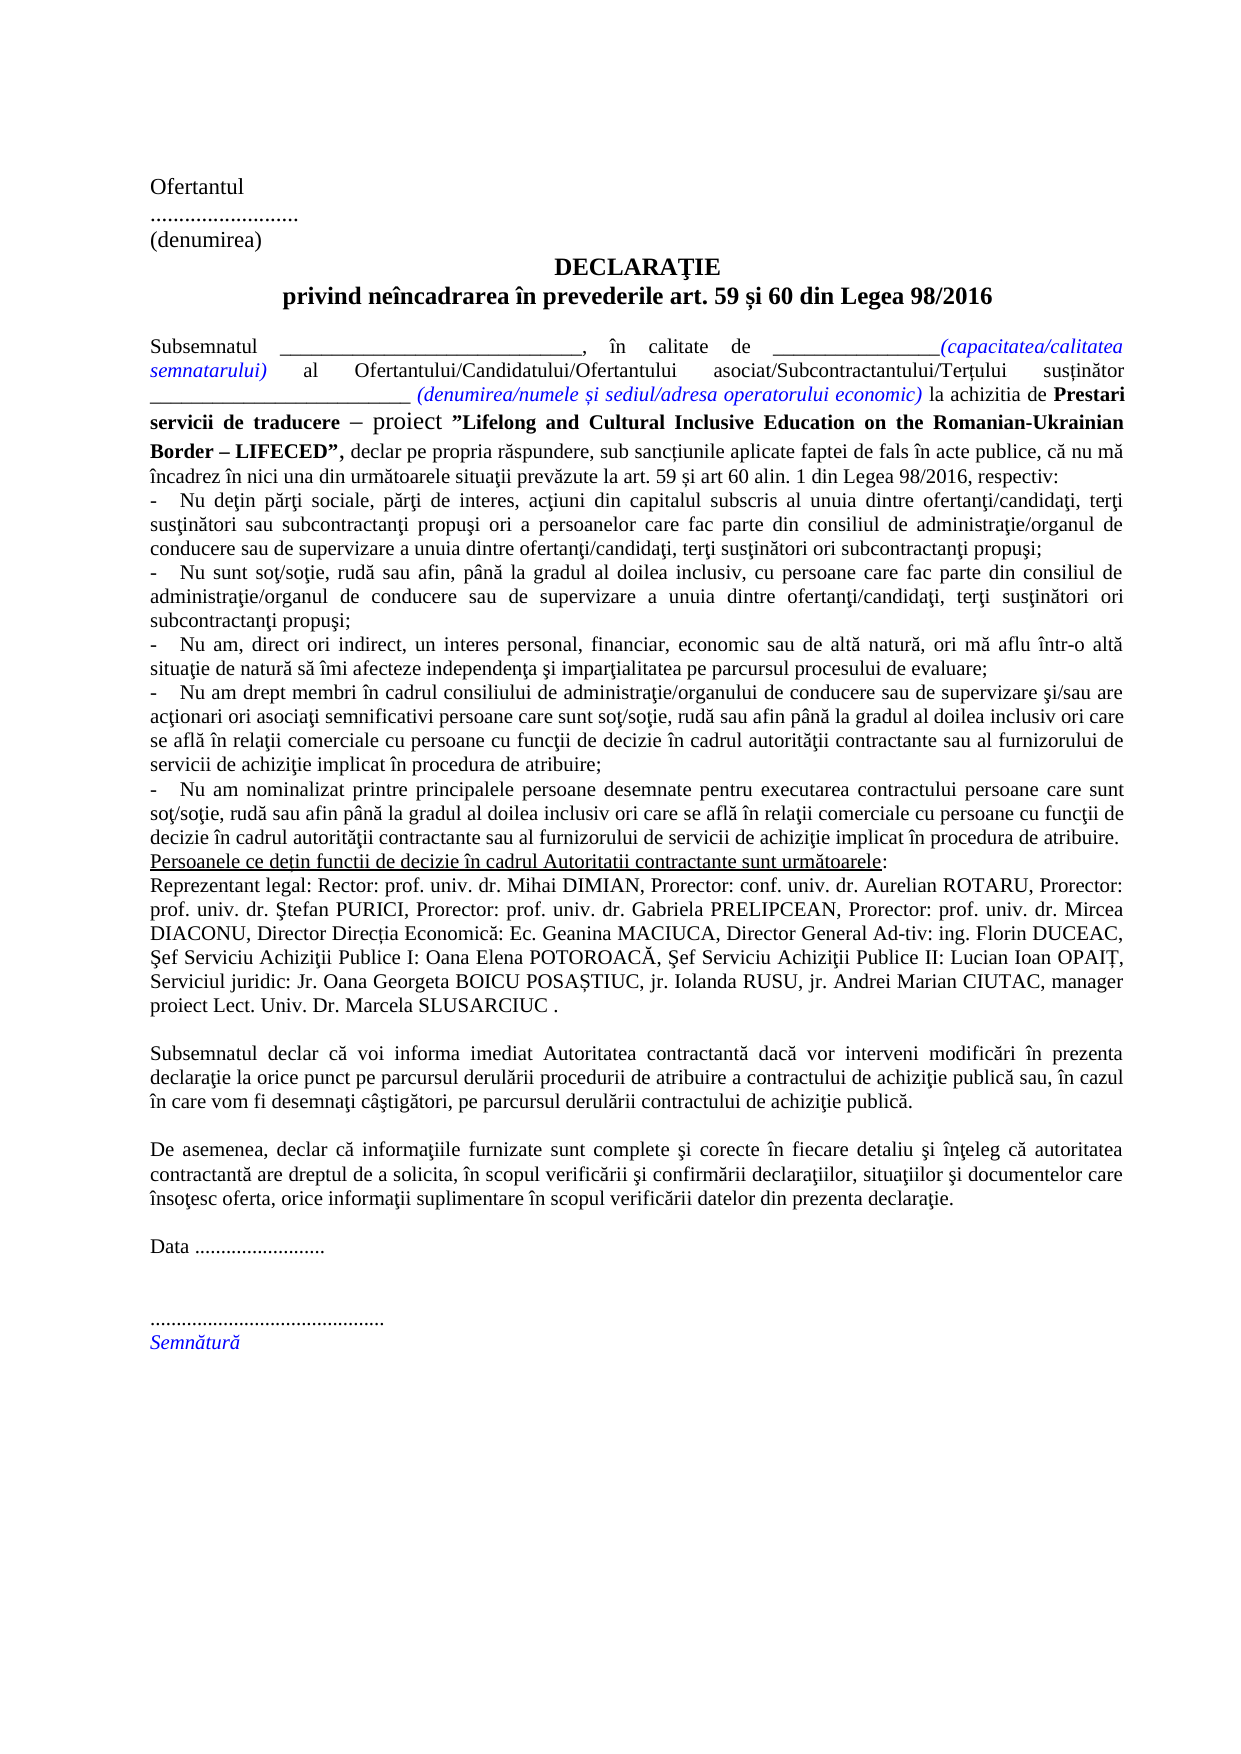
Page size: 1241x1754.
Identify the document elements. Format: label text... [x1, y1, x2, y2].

text Ofertantul [150, 173, 1125, 200]
text Data ......................... [150, 1234, 1125, 1258]
text Persoanele ce dețin functii de decizie în cadrul Autoritatii contractante sunt următoarele: [150, 849, 1125, 873]
list Nu am drept membri în cadrul consiliului de administraţie/organului de conducere sau de supervizare şi/sau are acţionari ori asociaţi semnificativi persoane care sunt soţ/soţie, rudă sau afin până la gradul al doilea inclusiv ori care se află în relaţii comerciale cu persoane cu funcţii de decizie în cadrul autorităţii contractante sau al furnizorului de servicii de achiziţie implicat în procedura de atribuire; [150, 680, 1125, 776]
list Nu am nominalizat printre principalele persoane desemnate pentru executarea contractului persoane care sunt soţ/soţie, rudă sau afin până la gradul al doilea inclusiv ori care se află în relaţii comerciale cu persoane cu funcţii de decizie în cadrul autorităţii contractante sau al furnizorului de servicii de achiziţie implicat în procedura de atribuire. [150, 776, 1125, 849]
text ............................................. [150, 1306, 1125, 1330]
text (denumirea) [150, 226, 1125, 252]
text .......................... [150, 200, 1125, 226]
text DECLARAŢIE [150, 252, 1125, 281]
text Semnătură [150, 1330, 1125, 1354]
text Reprezentant legal: Rector: prof. univ. dr. Mihai DIMIAN, Prorector: conf. univ. dr. Aurelian ROTARU, Prorector: prof. univ. dr. Ştefan PURICI, Prorector: prof. univ. dr. Gabriela PRELIPCEAN, Prorector: prof. univ. dr. Mircea DIACONU, Director Direcția Economică: Ec. Geanina MACIUCA, Director General Ad-tiv: ing. Florin DUCEAC, Şef Serviciu Achiziţii Publice I: Oana Elena POTOROACĂ, Şef Serviciu Achiziţii Publice II: Lucian Ioan OPAIȚ, Serviciul juridic: Jr. Oana Georgeta BOICU POSAȘTIUC, jr. Iolanda RUSU, jr. Andrei Marian CIUTAC, manager proiect Lect. Univ. Dr. Marcela SLUSARCIUC . [150, 873, 1125, 1017]
text De asemenea, declar că informaţiile furnizate sunt complete şi corecte în fiecare detaliu şi înţeleg că autoritatea contractantă are dreptul de a solicita, în scopul verificării şi confirmării declaraţiilor, situaţiilor şi documentelor care însoţesc oferta, orice informaţii suplimentare în scopul verificării datelor din prezenta declaraţie. [150, 1137, 1125, 1209]
list Nu sunt soţ/soţie, rudă sau afin, până la gradul al doilea inclusiv, cu persoane care fac parte din consiliul de administraţie/organul de conducere sau de supervizare a unuia dintre ofertanţi/candidaţi, terţi susţinători ori subcontractanţi propuşi; [150, 560, 1125, 632]
list Nu deţin părţi sociale, părţi de interes, acţiuni din capitalul subscris al unuia dintre ofertanţi/candidaţi, terţi susţinători sau subcontractanţi propuşi ori a persoanelor care fac parte din consiliul de administraţie/organul de conducere sau de supervizare a unuia dintre ofertanţi/candidaţi, terţi susţinători ori subcontractanţi propuşi; [150, 488, 1125, 560]
text Subsemnatul _____________________________, în calitate de ________________(capacitatea/calitatea semnatarului) al Ofertantului/Candidatului/Ofertantului asociat/Subcontractantului/Terțului susținător _________________________ (denumirea/numele și sediul/adresa operatorului economic) la achizitia de Prestari servicii de traducere – proiect ”Lifelong and Cultural Inclusive Education on the Romanian-Ukrainian Border – LIFECED”, declar pe propria răspundere, sub sancțiunile aplicate faptei de fals în acte publice, că nu mă încadrez în nici una din următoarele situaţii prevăzute la art. 59 și art 60 alin. 1 din Legea 98/2016, respectiv: [150, 334, 1125, 488]
text privind neîncadrarea în prevederile art. 59 și 60 din Legea 98/2016 [150, 281, 1125, 310]
text Subsemnatul declar că voi informa imediat Autoritatea contractantă dacă vor interveni modificări în prezenta declaraţie la orice punct pe parcursul derulării procedurii de atribuire a contractului de achiziţie publică sau, în cazul în care vom fi desemnaţi câştigători, pe parcursul derulării contractului de achiziţie publică. [150, 1041, 1125, 1113]
list Nu am, direct ori indirect, un interes personal, financiar, economic sau de altă natură, ori mă aflu într-o altă situaţie de natură să îmi afecteze independenţa şi imparţialitatea pe parcursul procesului de evaluare; [150, 632, 1125, 680]
